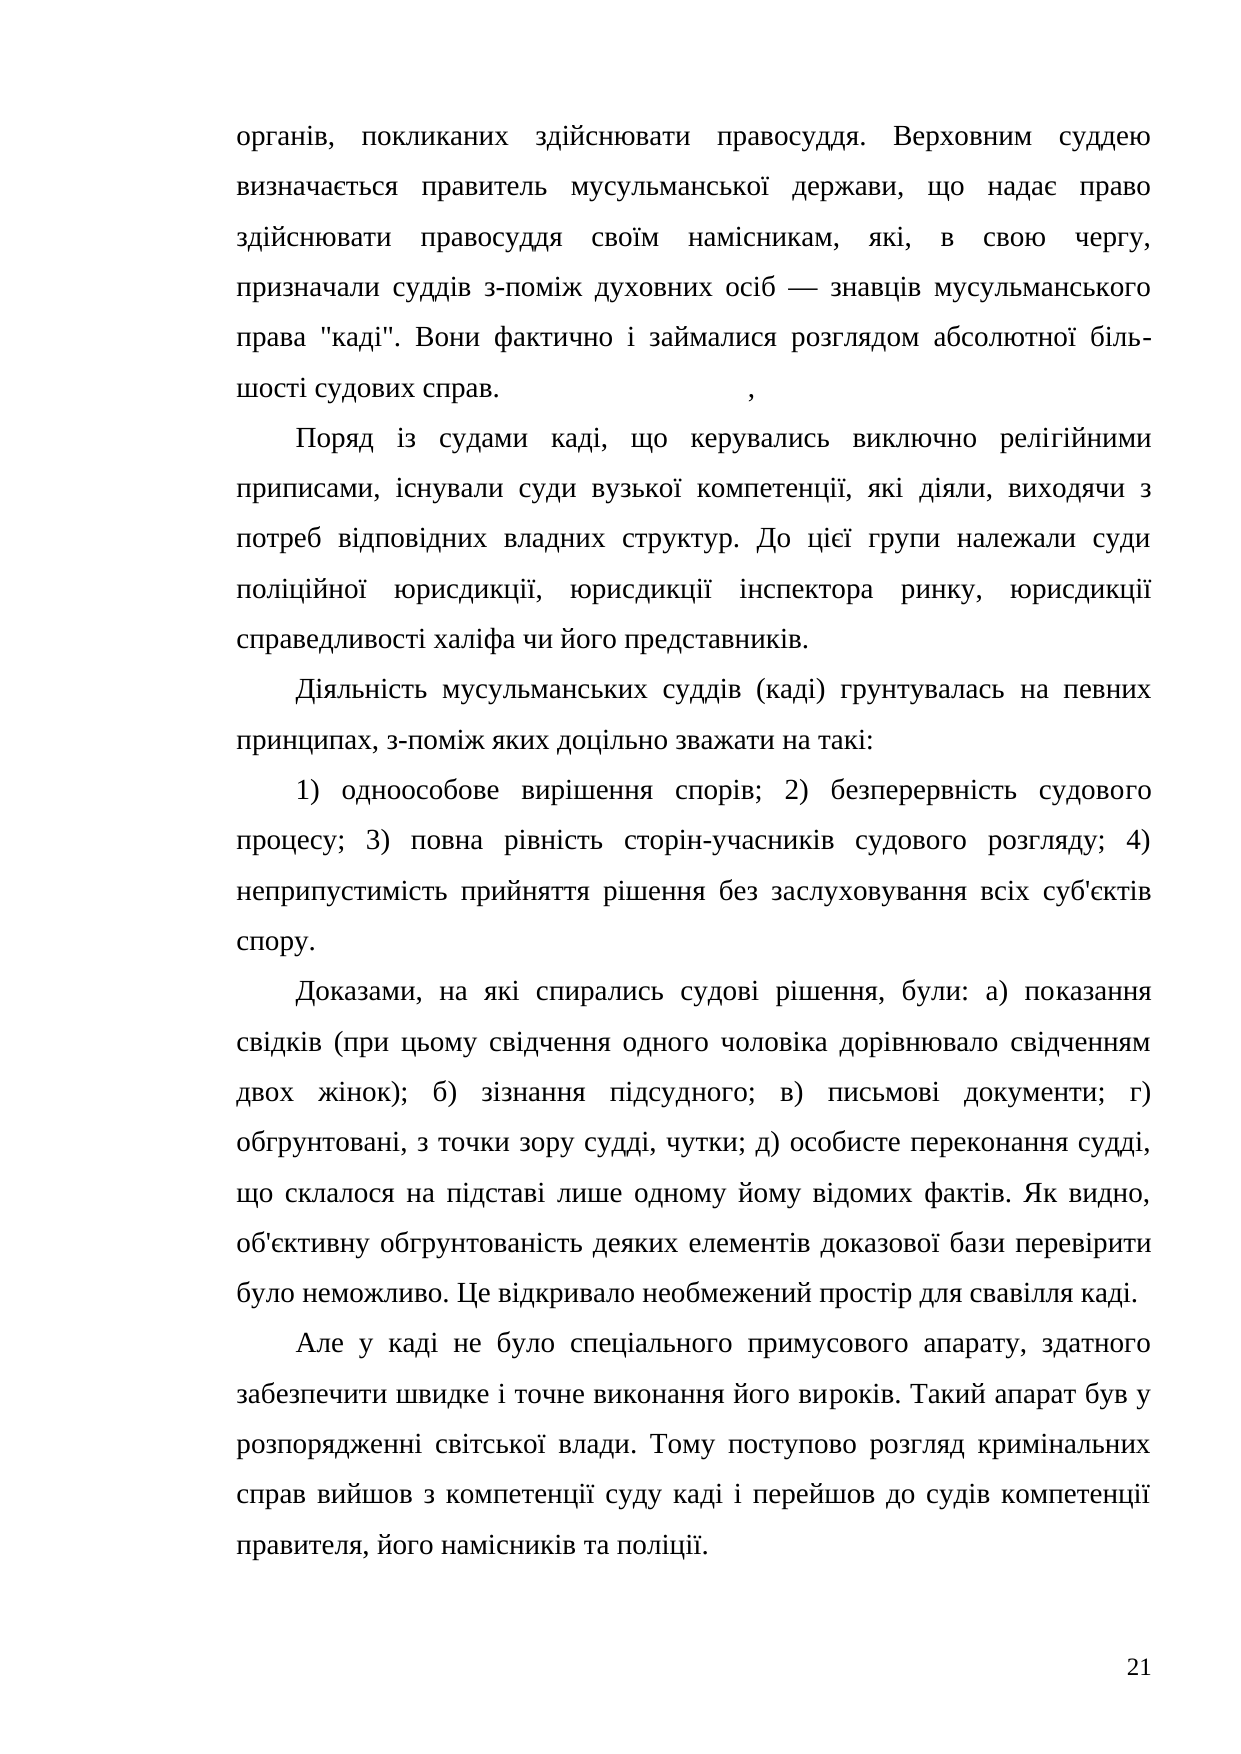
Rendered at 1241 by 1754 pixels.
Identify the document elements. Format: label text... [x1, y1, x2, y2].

text Діяльність мусульманських суддів (каді) грунтувалась на певних принципах, з-поміж яких доцільно зважати на такі: [236, 672, 1152, 755]
text 1) одноособове вирішення спорів; 2) безперервність судового процесу; 3) повна рівність сторін-учасників судового розгляду; 4) неприпустимість прийняття рішення без заслуховування всіх суб'єктів спору. [236, 772, 1152, 957]
text Доказами, на які спирались судові рішення, були: а) показання свідків (при цьому свідчення одного чоловіка дорівнювало свідченням двох жінок); б) зізнання підсудного; в) письмові документи; г) обгрунтовані, з точки зору судді, чутки; д) особисте переконання судді, що склалося на підставі лише одному йому відомих фактів. Як видно, об'єктивну обгрунтованість деяких елементів доказової бази перевірити було неможливо. Це відкривало необмежений простір для свавілля каді. [236, 973, 1152, 1309]
text Поряд із судами каді, що керувались виключно релігійними приписами, існували суди вузької компетенції, які діяли, виходячи з потреб відповідних владних структур. До цієї групи належали суди поліційної юрисдикції, юрисдикції інспектора ринку, юрисдикції справедливості халіфа чи його представників. [236, 420, 1152, 655]
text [236, 118, 1152, 403]
text Але у каді не було спеціального примусового апарату, здатного забезпечити швидке і точне виконання його вироків. Такий апарат був у розпорядженні світської влади. Тому поступово розгляд кримінальних справ вийшов з компетенції суду каді і перейшов до судів компетенції правителя, його намісників та поліції. [236, 1326, 1152, 1560]
